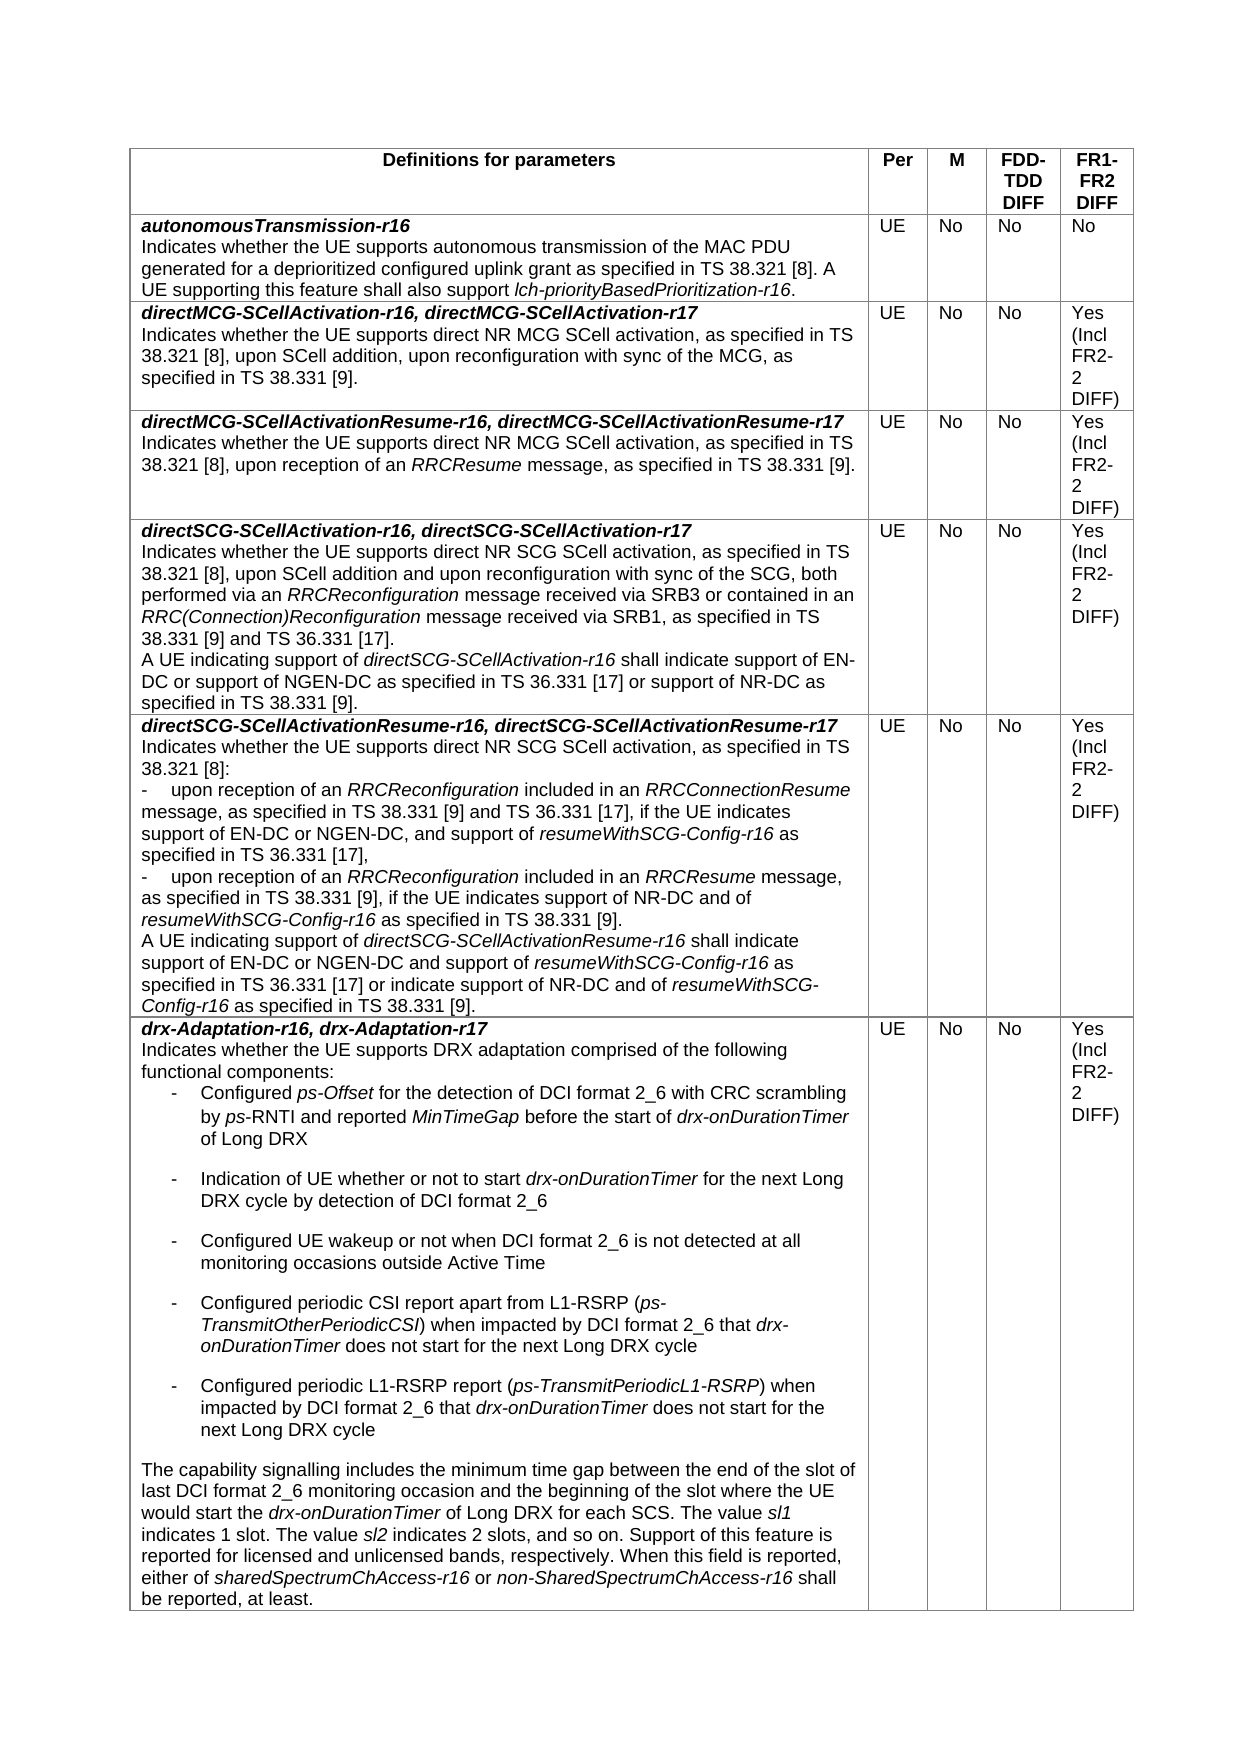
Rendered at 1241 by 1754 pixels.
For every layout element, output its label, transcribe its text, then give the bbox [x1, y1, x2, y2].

table_header FR1-FR2 DIFF [1061, 149, 1133, 213]
table_cell No [928, 1018, 986, 1610]
table_cell directMCG-SCellActivation-r16, directMCG-SCellActivation-r17 Indicates whether the UE supports direct NR MCG SCell activation, as specified in TS 38.321 [8], upon SCell addition, upon reconfiguration with sync of the MCG, as specified in TS 38.331 [9]. [131, 302, 868, 409]
table_cell No [928, 520, 986, 713]
table_header Per [869, 149, 927, 213]
table_cell No [928, 715, 986, 1016]
table_cell Yes (Incl FR2-2 DIFF) [1061, 302, 1133, 409]
table_cell UE [869, 411, 927, 518]
table_cell No [987, 215, 1060, 301]
table_header Definitions for parameters [131, 149, 868, 213]
table_cell No [1061, 215, 1133, 301]
table_cell UE [869, 520, 927, 713]
table_header FDD-TDD DIFF [987, 149, 1060, 213]
table_cell directSCG-SCellActivationResume-r16, directSCG-SCellActivationResume-r17 Indicates whether the UE supports direct NR SCG SCell activation, as specified in TS 38.321 [8]: - upon reception of an RRCReconfiguration included in an RRCConnectionResume message, as specified in TS 38.331 [9] and TS 36.331 [17], if the UE indicates support of EN-DC or NGEN-DC, and support of resumeWithSCG-Config-r16 as specified in TS 36.331 [17], - upon reception of an RRCReconfiguration included in an RRCResume message, as specified in TS 38.331 [9], if the UE indicates support of NR-DC and of resumeWithSCG-Config-r16 as specified in TS 38.331 [9]. A UE indicating support of directSCG-SCellActivationResume-r16 shall indicate support of EN-DC or NGEN-DC and support of resumeWithSCG-Config-r16 as specified in TS 36.331 [17] or indicate support of NR-DC and of resumeWithSCG-Config-r16 as specified in TS 38.331 [9]. [131, 715, 868, 1016]
table_cell Yes (Incl FR2-2 DIFF) [1061, 411, 1133, 518]
table_cell No [987, 411, 1060, 518]
table_cell Yes (Incl FR2-2 DIFF) [1061, 1018, 1133, 1610]
table_cell No [987, 520, 1060, 713]
table_cell drx-Adaptation-r16, drx-Adaptation-r17 Indicates whether the UE supports DRX adaptation comprised of the following functional components: - Configured ps-Offset for the detection of DCI format 2_6 with CRC scrambling by ps-RNTI and reported MinTimeGap before the start of drx-onDurationTimer of Long DRX - Indication of UE whether or not to start drx-onDurationTimer for the next Long DRX cycle by detection of DCI format 2_6 - Configured UE wakeup or not when DCI format 2_6 is not detected at all monitoring occasions outside Active Time - Configured periodic CSI report apart from L1-RSRP (ps-TransmitOtherPeriodicCSI) when impacted by DCI format 2_6 that drx-onDurationTimer does not start for the next Long DRX cycle - Configured periodic L1-RSRP report (ps-TransmitPeriodicL1-RSRP) when impacted by DCI format 2_6 that drx-onDurationTimer does not start for the next Long DRX cycle The capability signalling includes the minimum time gap between the end of the slot of last DCI format 2_6 monitoring occasion and the beginning of the slot where the UE would start the drx-onDurationTimer of Long DRX for each SCS. The value sl1 indicates 1 slot. The value sl2 indicates 2 slots, and so on. Support of this feature is reported for licensed and unlicensed bands, respectively. When this field is reported, either of sharedSpectrumChAccess-r16 or non-SharedSpectrumChAccess-r16 shall be reported, at least. [131, 1018, 868, 1610]
table_cell directMCG-SCellActivationResume-r16, directMCG-SCellActivationResume-r17 Indicates whether the UE supports direct NR MCG SCell activation, as specified in TS 38.321 [8], upon reception of an RRCResume message, as specified in TS 38.331 [9]. [131, 411, 868, 518]
table_cell autonomousTransmission-r16 Indicates whether the UE supports autonomous transmission of the MAC PDU generated for a deprioritized configured uplink grant as specified in TS 38.321 [8]. A UE supporting this feature shall also support lch-priorityBasedPrioritization-r16. [131, 215, 868, 301]
table_cell Yes (Incl FR2-2 DIFF) [1061, 715, 1133, 1016]
table_cell No [987, 302, 1060, 409]
table_cell UE [869, 215, 927, 301]
table_cell No [928, 215, 986, 301]
table_cell No [928, 411, 986, 518]
table_cell Yes (Incl FR2-2 DIFF) [1061, 520, 1133, 713]
table_cell No [987, 715, 1060, 1016]
table_cell UE [869, 302, 927, 409]
table_cell UE [869, 1018, 927, 1610]
table_header M [928, 149, 986, 213]
table_cell UE [869, 715, 927, 1016]
table_cell No [987, 1018, 1060, 1610]
table_cell directSCG-SCellActivation-r16, directSCG-SCellActivation-r17 Indicates whether the UE supports direct NR SCG SCell activation, as specified in TS 38.321 [8], upon SCell addition and upon reconfiguration with sync of the SCG, both performed via an RRCReconfiguration message received via SRB3 or contained in an RRC(Connection)Reconfiguration message received via SRB1, as specified in TS 38.331 [9] and TS 36.331 [17]. A UE indicating support of directSCG-SCellActivation-r16 shall indicate support of EN-DC or support of NGEN-DC as specified in TS 36.331 [17] or support of NR-DC as specified in TS 38.331 [9]. [131, 520, 868, 713]
table_cell No [928, 302, 986, 409]
